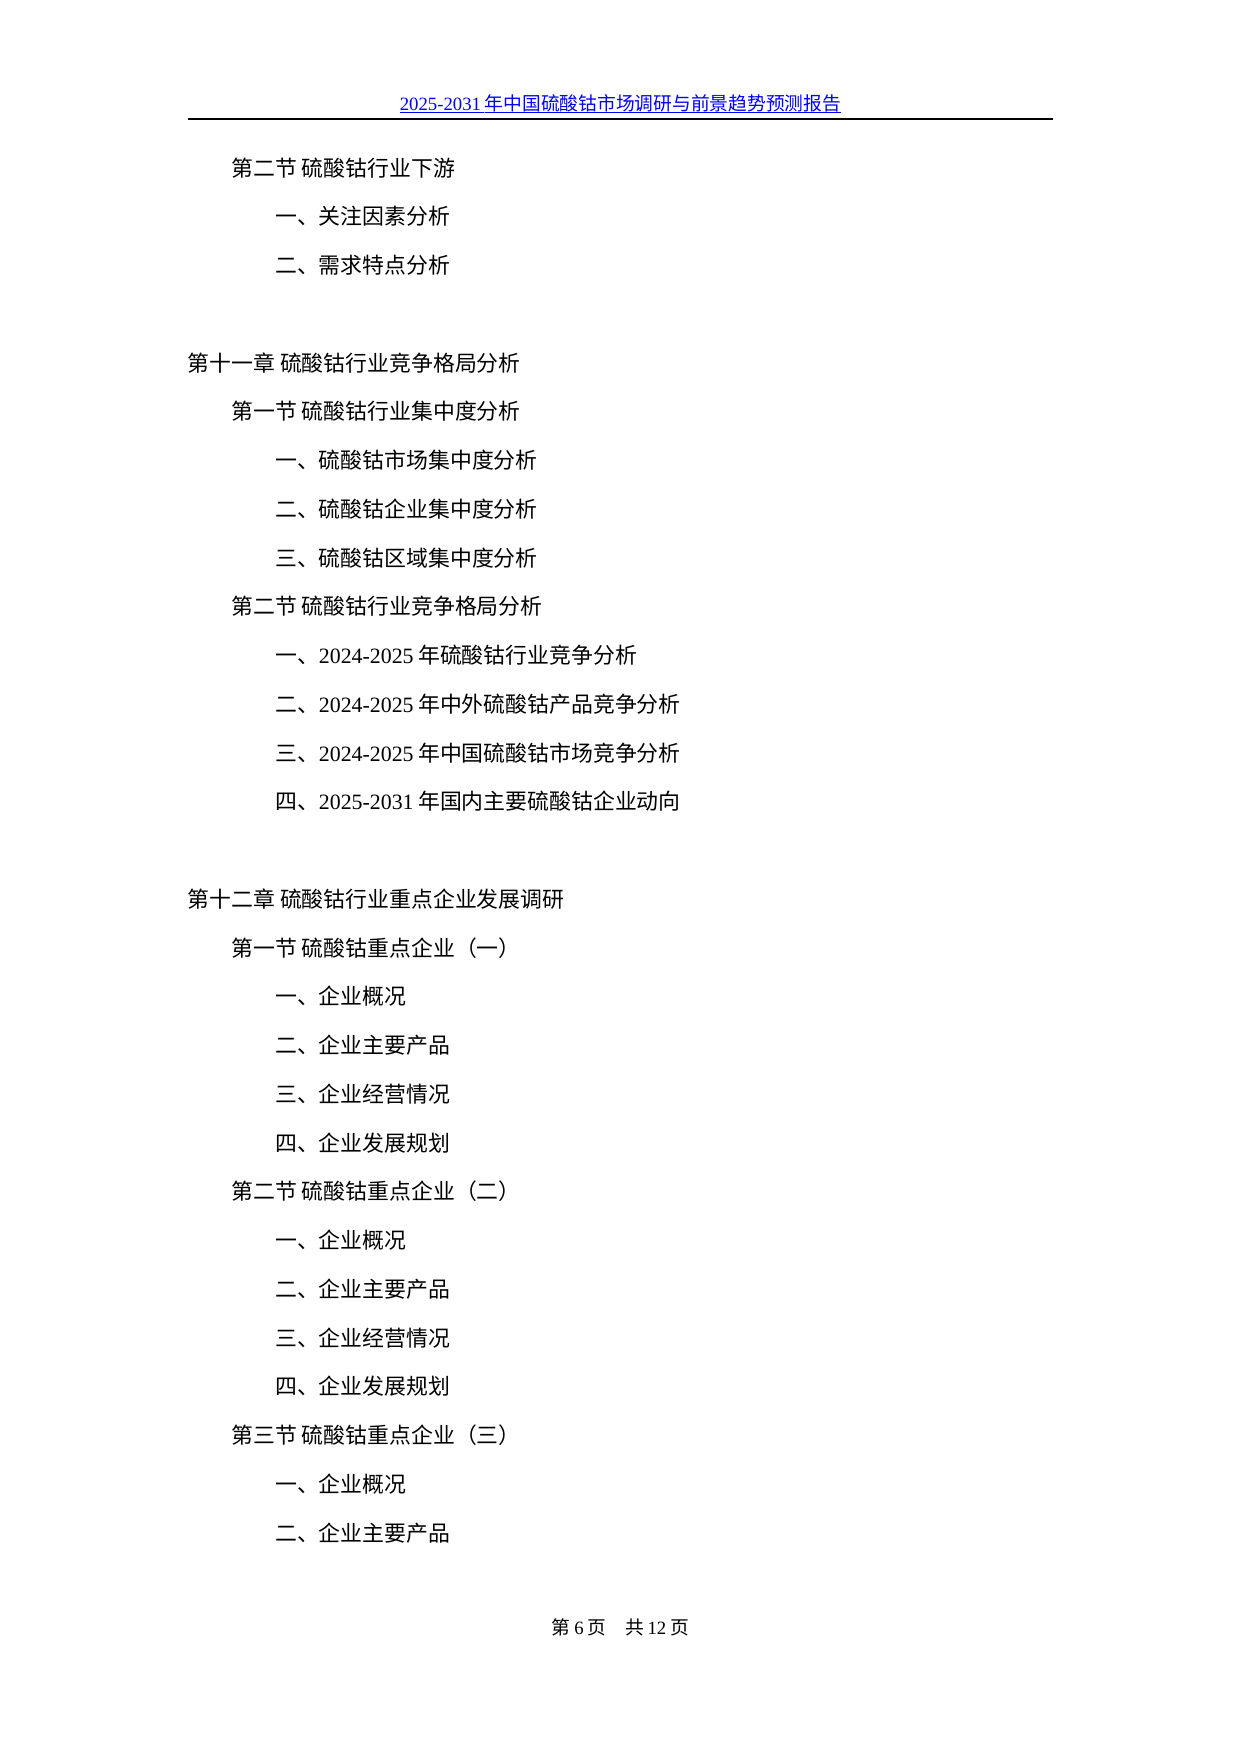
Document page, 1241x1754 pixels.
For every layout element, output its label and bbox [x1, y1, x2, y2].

text [187, 150, 1053, 1548]
